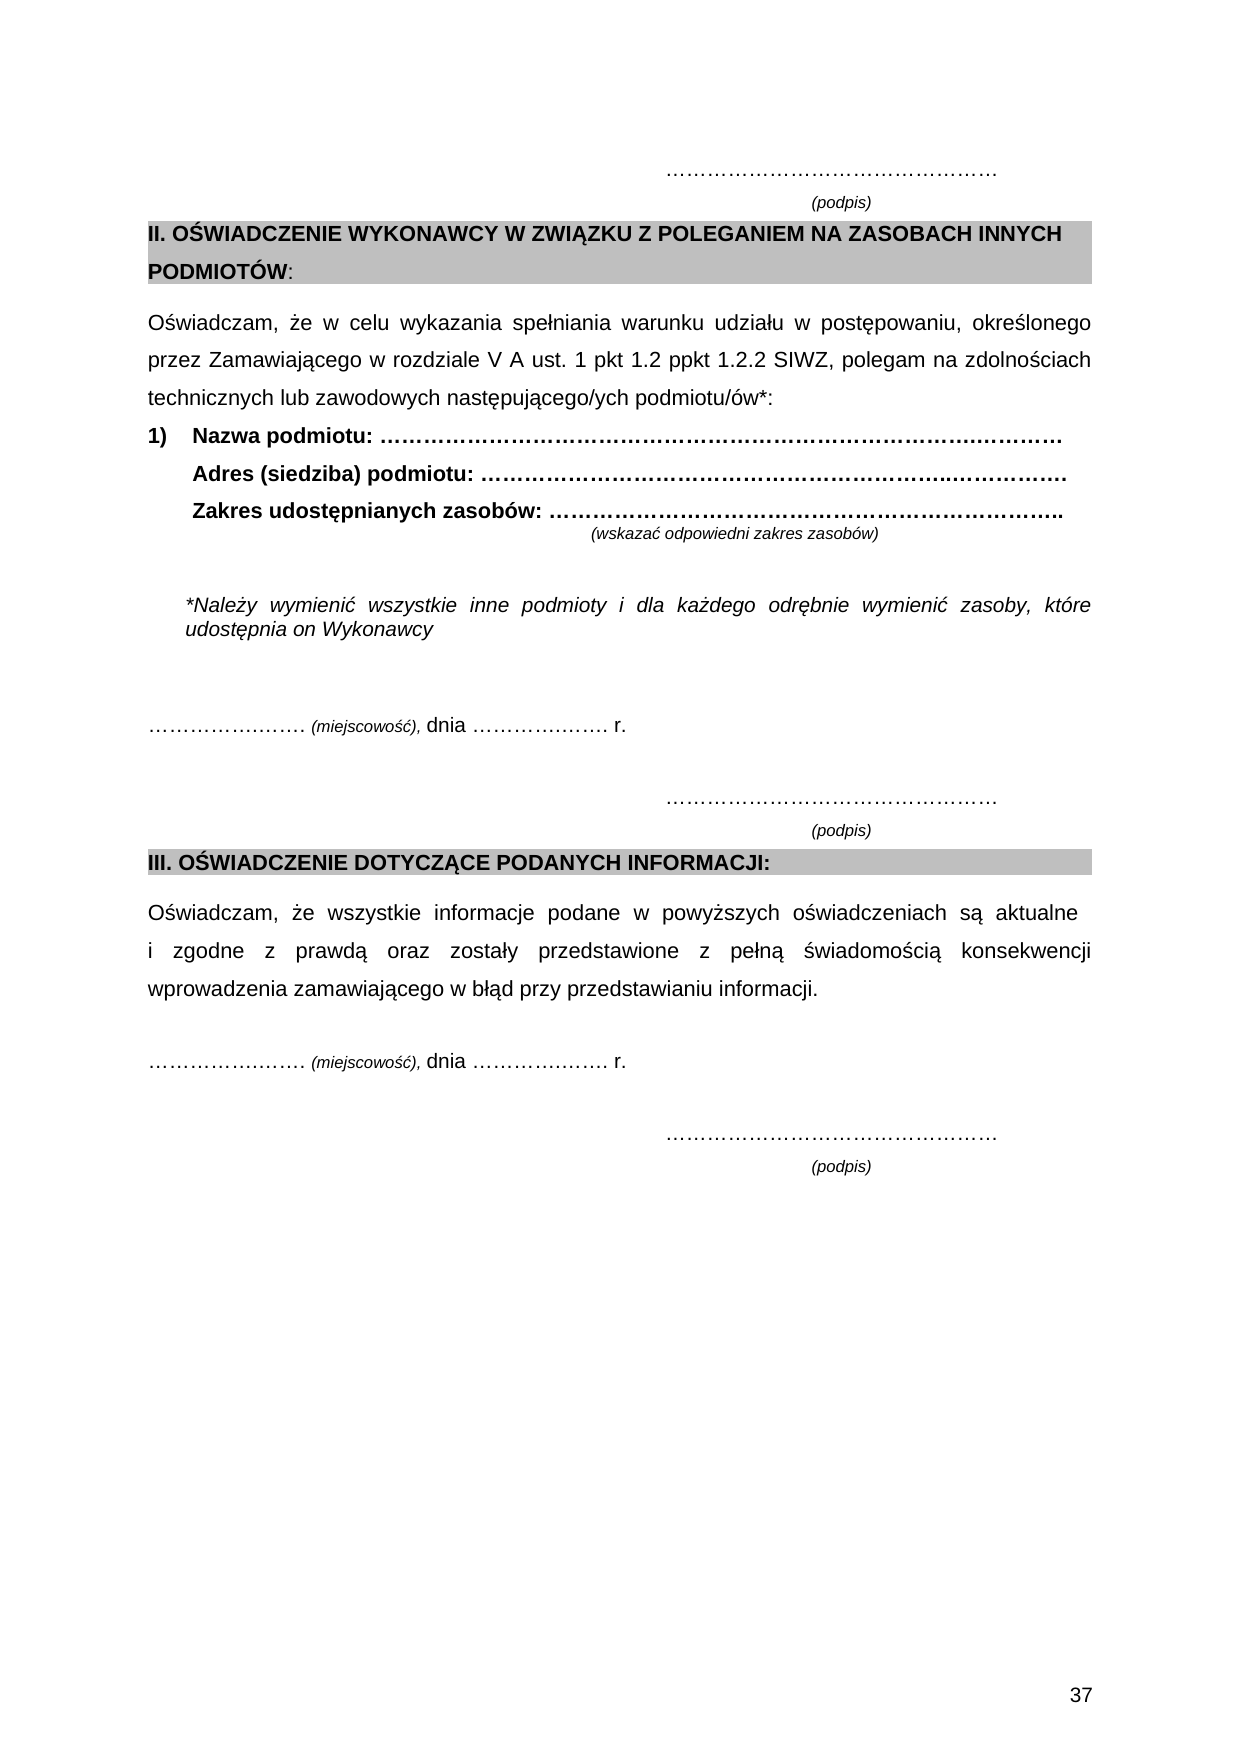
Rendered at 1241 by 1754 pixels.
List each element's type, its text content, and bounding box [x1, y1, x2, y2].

text ………………………………………… [148, 157, 1092, 181]
list Adres (siedziba) podmiotu: ………………………………………………………..……………. [192, 461, 1092, 486]
list *Należy wymienić wszystkie inne podmioty i dla każdego odrębnie wymienić zasoby, które udostępnia on Wykonawcy [185, 593, 1092, 641]
text ………………………………………… [148, 1121, 1092, 1145]
text (podpis) [738, 1157, 1092, 1176]
text III. OŚWIADCZENIE DOTYCZĄCE PODANYCH INFORMACJI: [148, 849, 1092, 875]
text ………………………………………… [148, 785, 1092, 809]
text (wskazać odpowiedni zakres zasobów) [148, 524, 1092, 543]
text (podpis) [738, 192, 1092, 212]
text …………….……. (miejscowość), dnia ………….……. r. [148, 713, 1092, 737]
list Nazwa podmiotu: ……………………………………………………………………….………… [148, 423, 1092, 448]
text (podpis) [738, 821, 1092, 840]
text …………….……. (miejscowość), dnia ………….……. r. [148, 1049, 1092, 1073]
text II. OŚWIADCZENIE WYKONAWCY W ZWIĄZKU Z POLEGANIEM NA ZASOBACH INNYCH PODMIOTÓW: [148, 221, 1092, 284]
list Zakres udostępnianych zasobów: …………………………………………………………….. [192, 498, 1092, 524]
text Oświadczam, że wszystkie informacje podane w powyższych oświadczeniach są aktualne i zgodne z prawdą oraz zostały przedstawione z pełną świadomością konsekwencji wprowadzenia zamawiającego w błąd przy przedstawianiu informacji. [148, 900, 1092, 1001]
text Oświadczam, że w celu wykazania spełniania warunku udziału w postępowaniu, określonego przez Zamawiającego w rozdziale V A ust. 1 pkt 1.2 ppkt 1.2.2 SIWZ, polegam na zdolnościach technicznych lub zawodowych następującego/ych podmiotu/ów*: [148, 309, 1092, 410]
